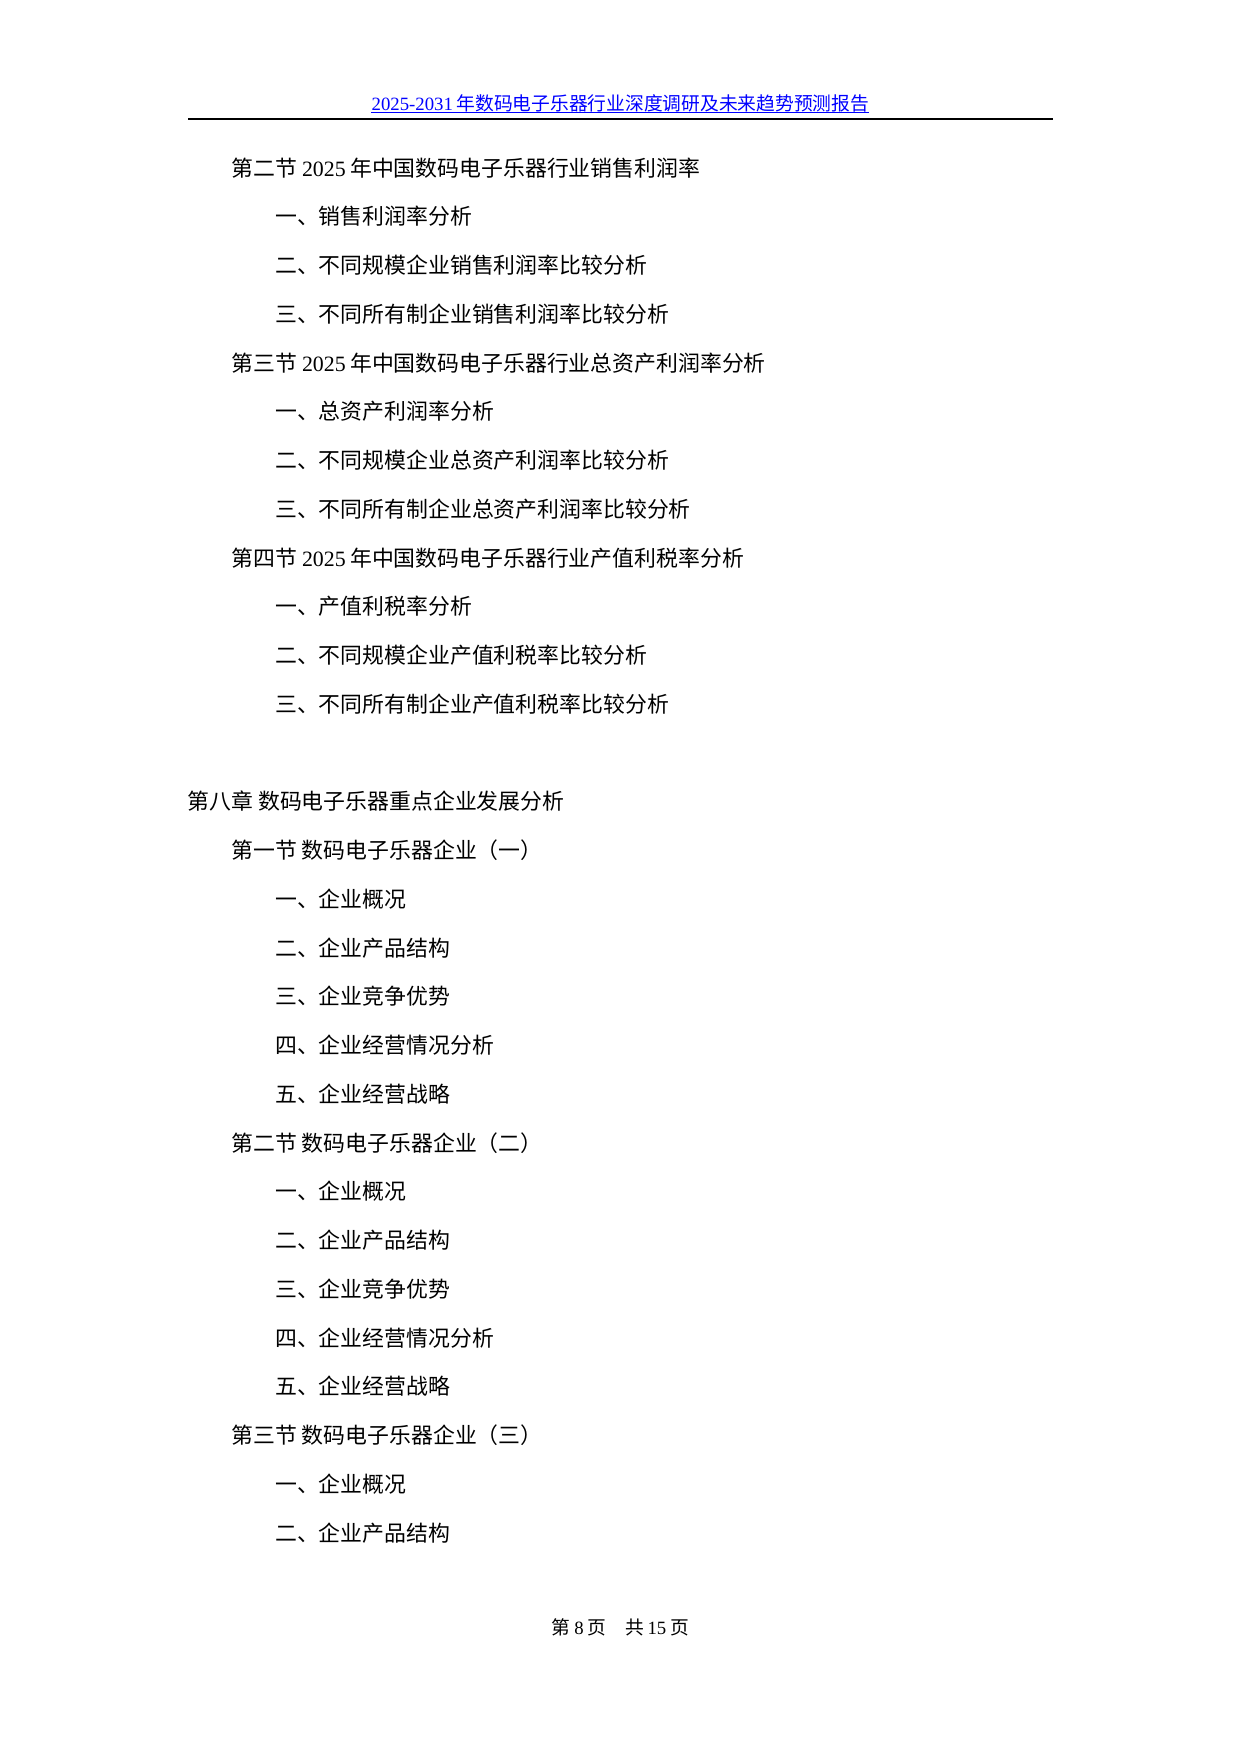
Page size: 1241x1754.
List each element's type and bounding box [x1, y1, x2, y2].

text [187, 150, 1053, 1548]
